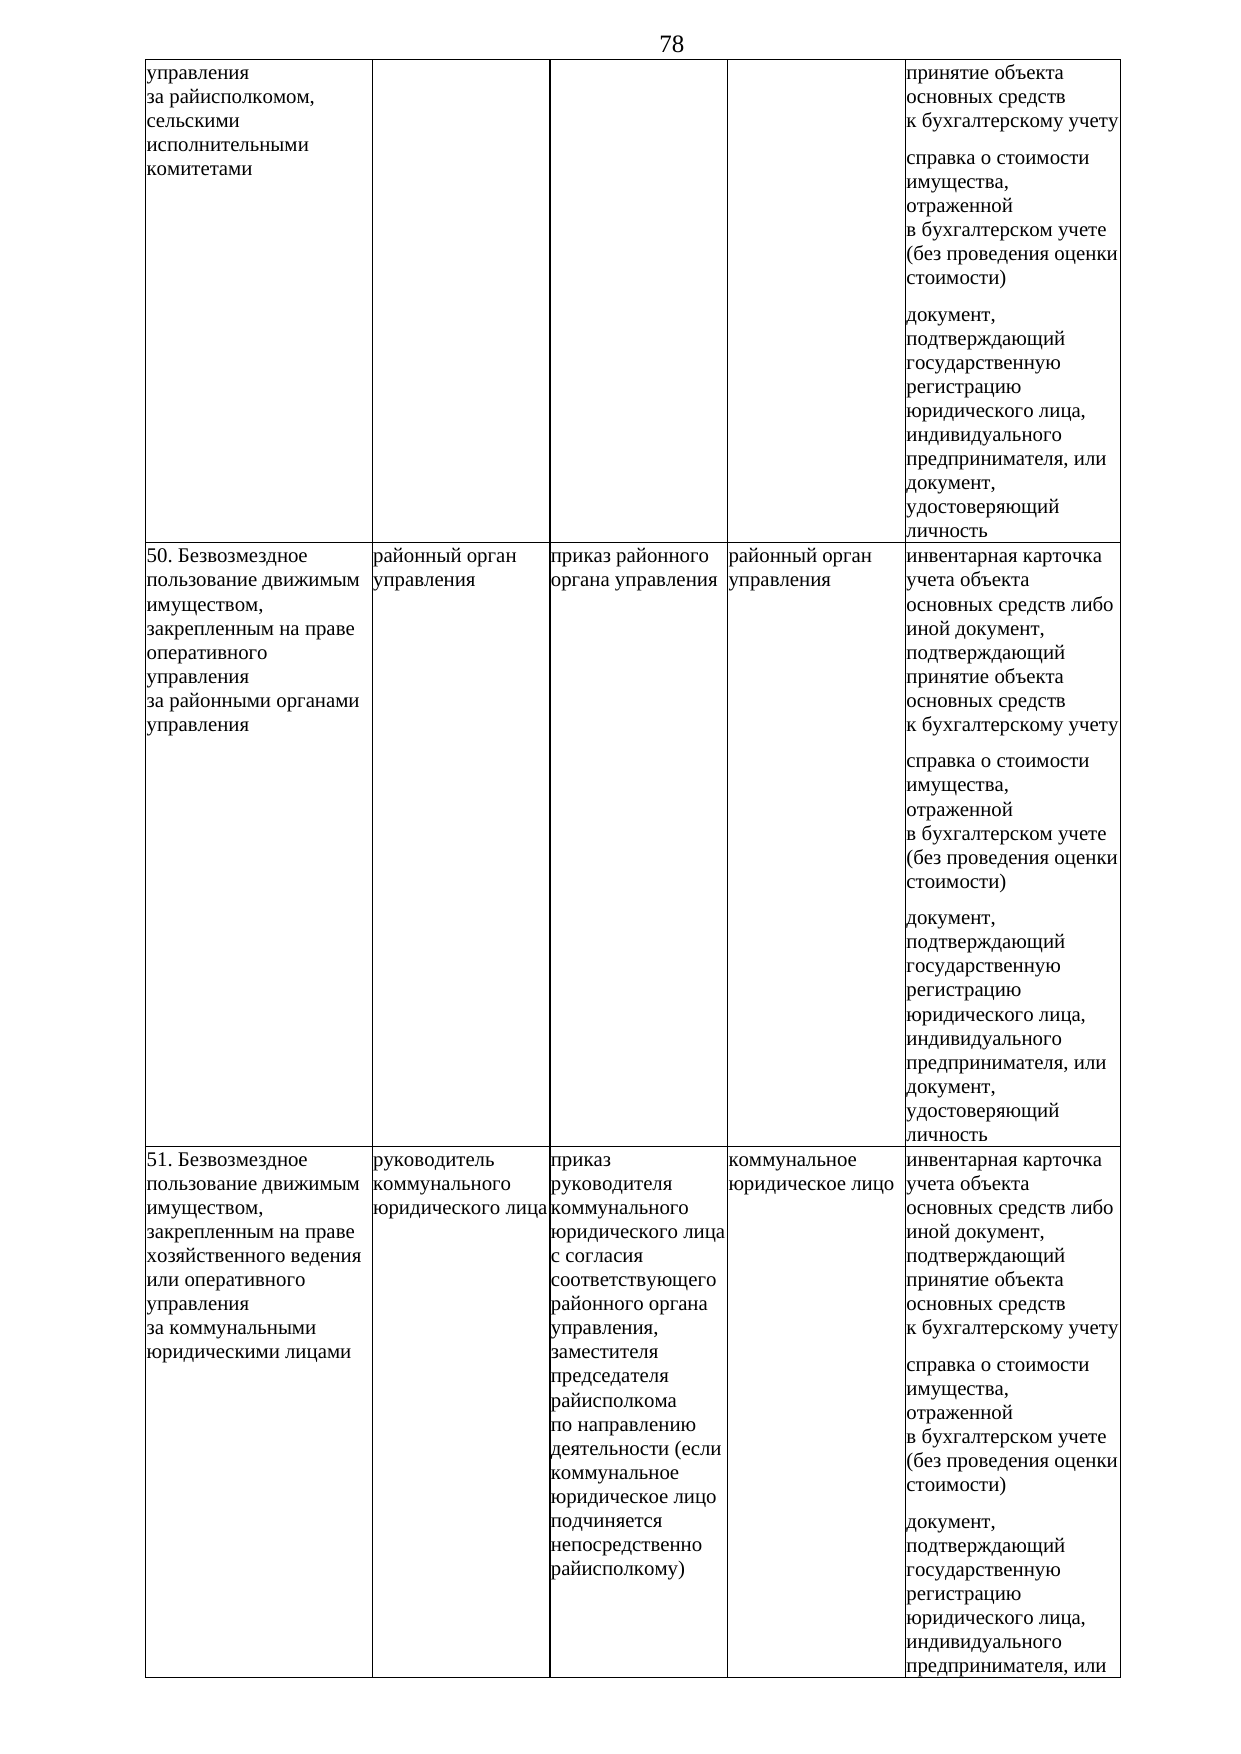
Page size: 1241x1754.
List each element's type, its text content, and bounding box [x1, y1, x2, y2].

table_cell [906, 1147, 1120, 1677]
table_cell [146, 60, 372, 542]
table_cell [551, 1147, 727, 1677]
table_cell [373, 60, 549, 542]
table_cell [146, 1147, 372, 1677]
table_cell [728, 60, 905, 542]
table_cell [551, 60, 727, 542]
table_cell 50. Безвозмездное пользование движимым имуществом, закрепленным на праве оперативного управления за районными органами управления [146, 543, 372, 1146]
table_cell районный орган управления [373, 543, 549, 1146]
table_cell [906, 60, 1120, 542]
table_cell приказ районного органа управления [551, 543, 727, 1146]
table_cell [373, 1147, 549, 1677]
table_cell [728, 1147, 905, 1677]
table_cell районный орган управления [728, 543, 905, 1146]
